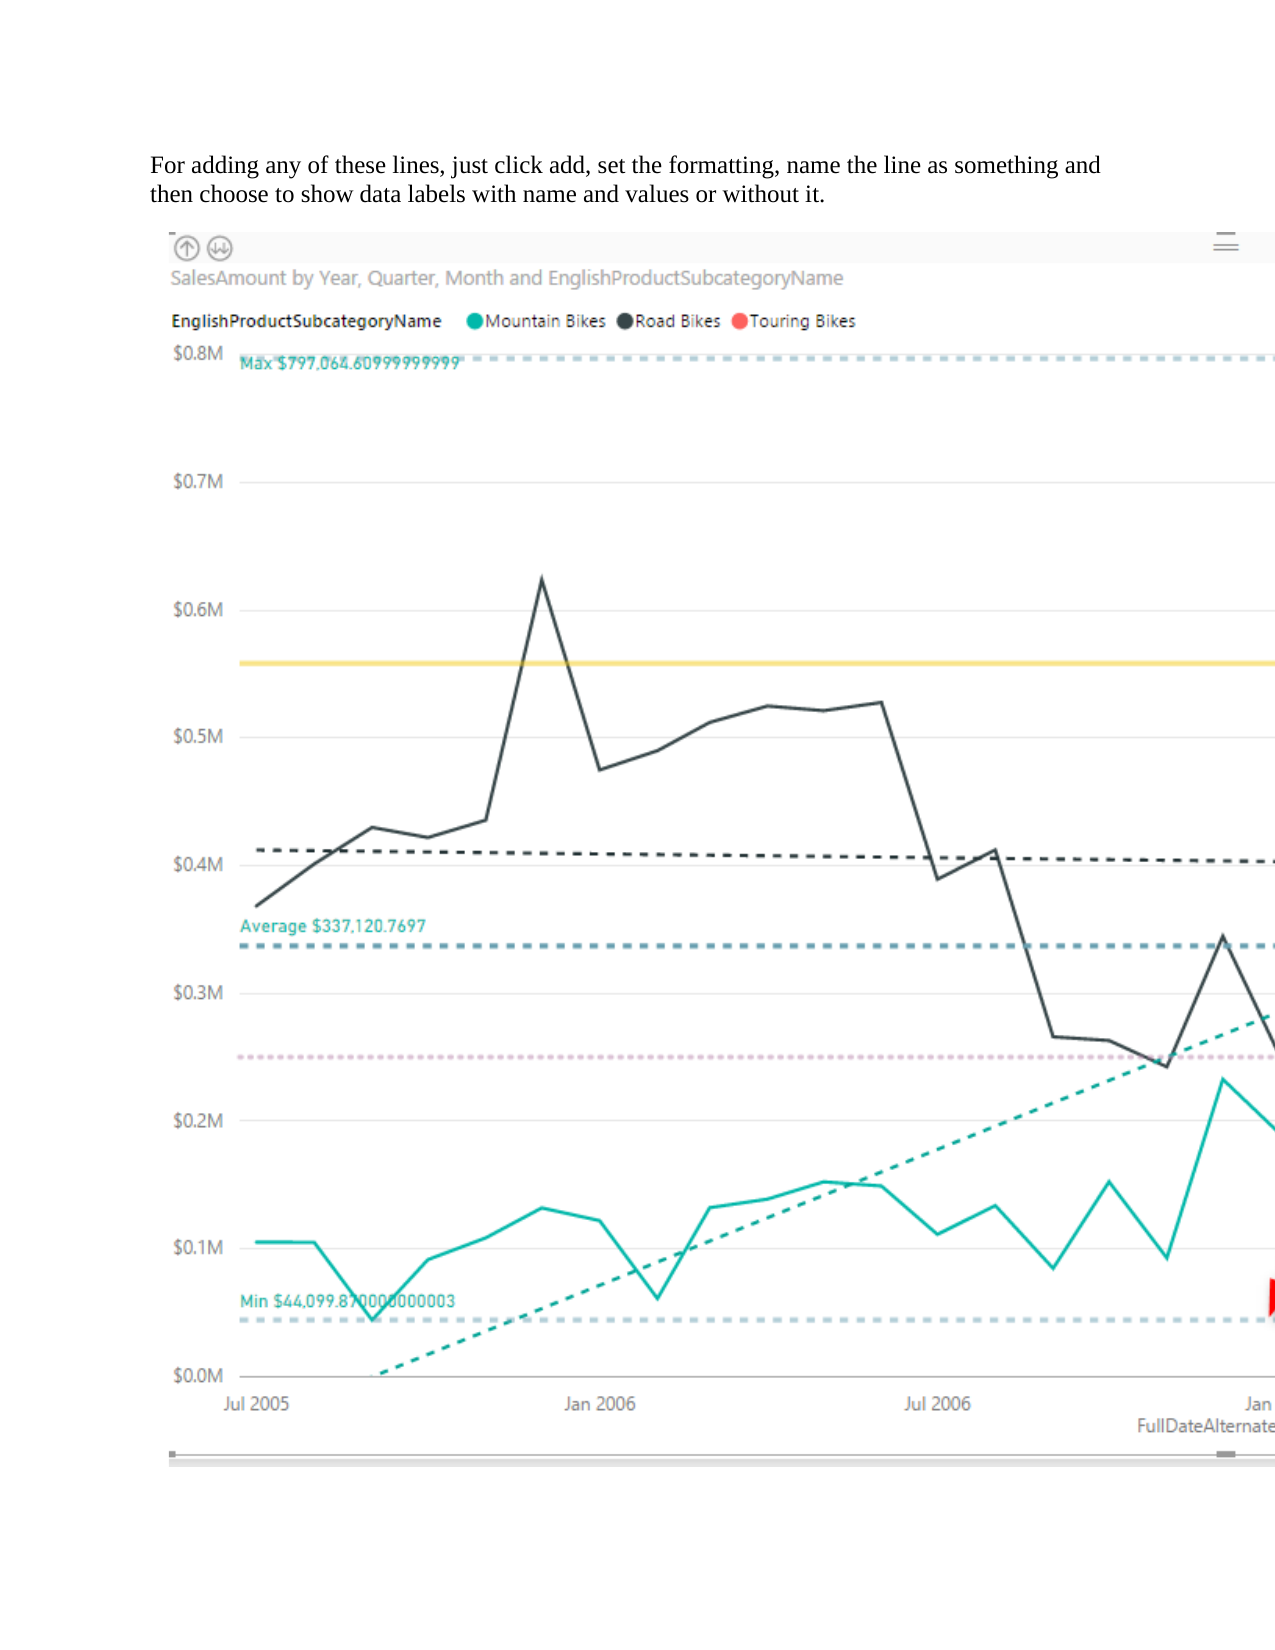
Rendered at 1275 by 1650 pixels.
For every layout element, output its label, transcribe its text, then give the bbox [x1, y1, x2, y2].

picture [168, 232, 1275, 1467]
text For adding any of these lines, just click add, set the formatting, name the line as something and then choose to show data labels with name and values or without it. [150, 150, 1125, 207]
